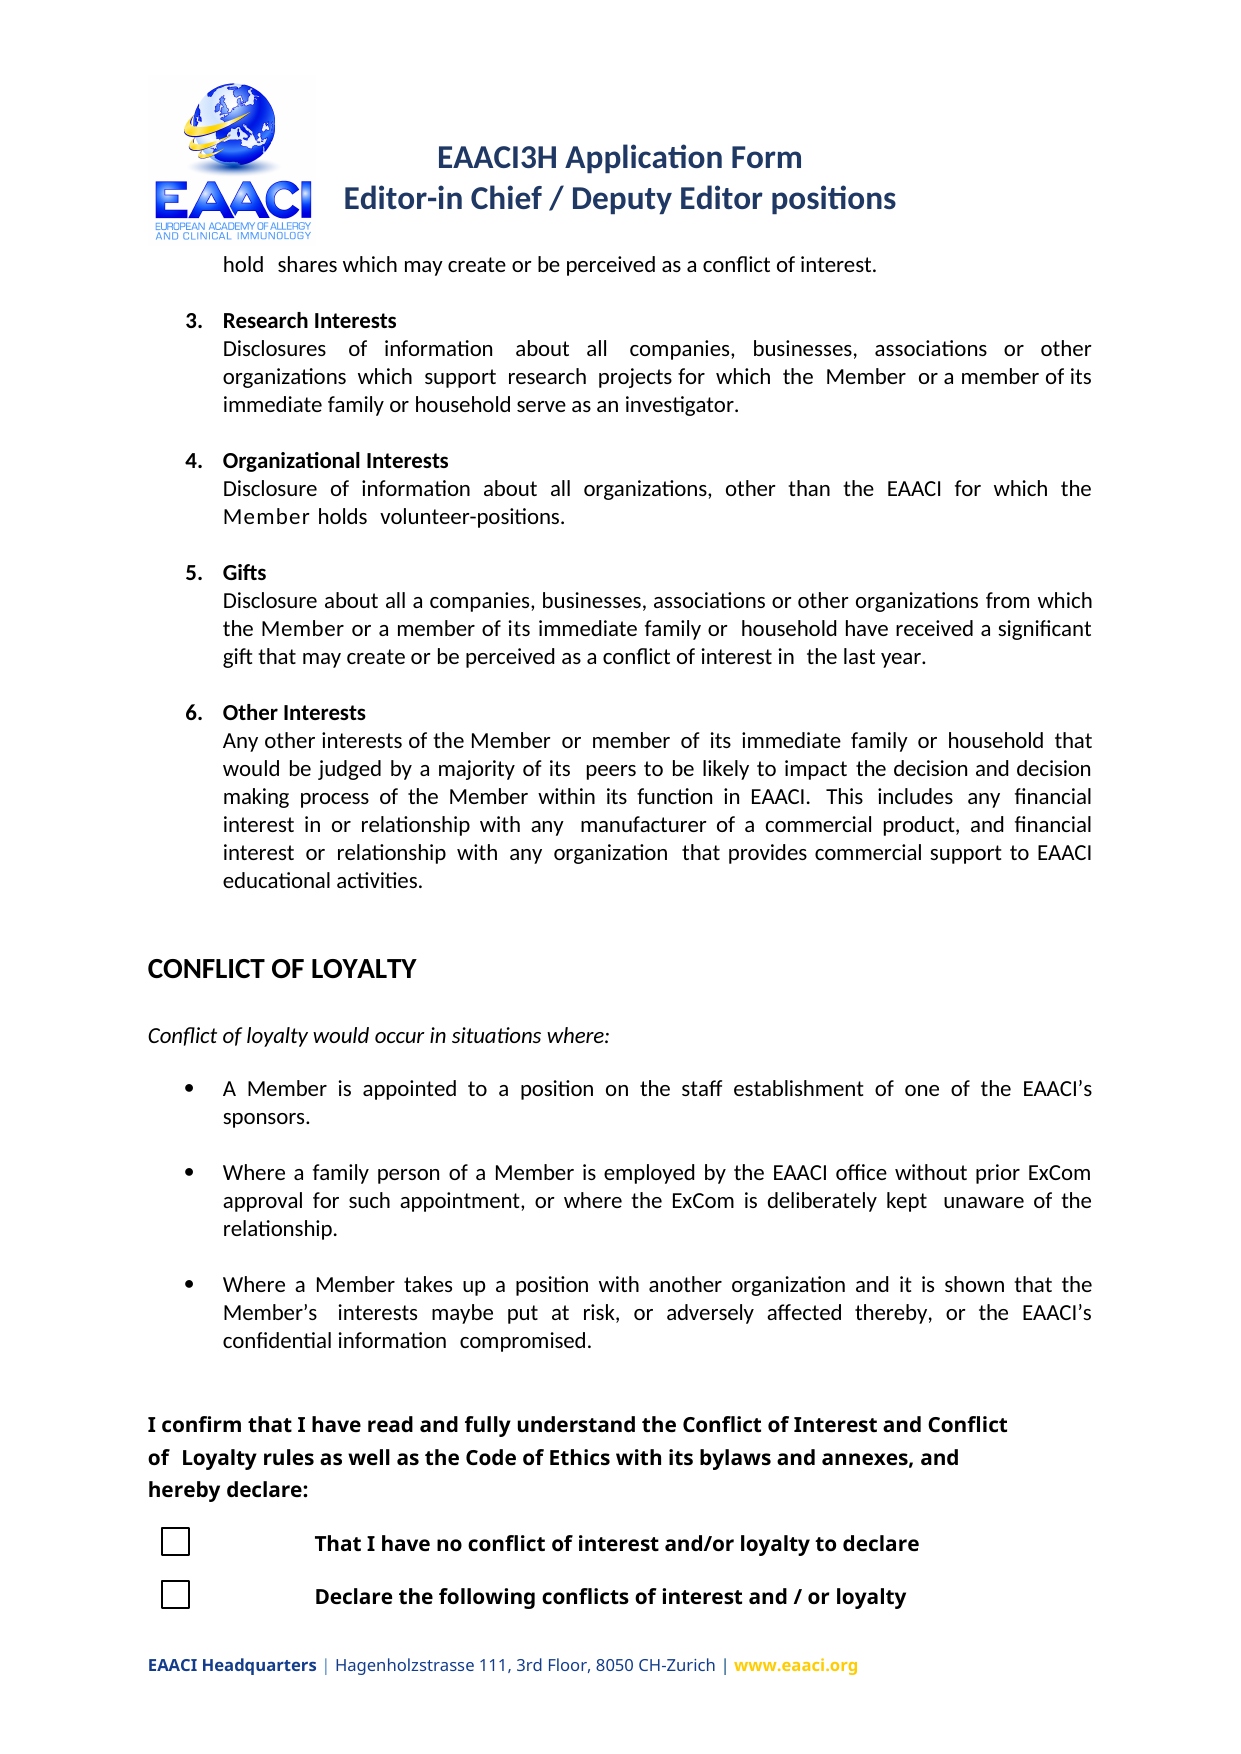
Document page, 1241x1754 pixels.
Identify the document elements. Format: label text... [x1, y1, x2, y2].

subtitle Disclosures of information about all companies, businesses, associations or other organizations which support research projects for which the Member or a member of its immediate family or household serve as an investigator. [223, 334, 1092, 418]
picture [147, 75, 317, 245]
subtitle Gifts [185, 558, 1092, 586]
text That I have no conflict of interest and/or loyalty to declare [314, 1529, 1092, 1557]
text I confirm that I have read and fully understand the Conflict of Interest and Conflict of Loyalty rules as well as the Code of Ethics with its bylaws and annexes, and hereby declare: [148, 1410, 1030, 1504]
text Declare the following conflicts of interest and / or loyalty [314, 1582, 1092, 1611]
text Conflict of loyalty would occur in situations where: [148, 1021, 1092, 1049]
subtitle Disclosure of information about all organizations, other than the EAACI for which the Member holds volunteer-positions. [223, 474, 1092, 530]
list Where a family person of a Member is employed by the EAACI office without prior ExCom approval for such appointment, or where the ExCom is deliberately kept unaware of the relationship. [185, 1158, 1092, 1242]
list Where a Member takes up a position with another organization and it is shown that the Member’s interests maybe put at risk, or adversely affected thereby, or the EAACI’s confidential information compromised. [185, 1270, 1092, 1354]
subtitle Other Interests [185, 698, 1092, 726]
list A Member is appointed to a position on the staff establishment of one of the EAACI’s sponsors. [185, 1074, 1092, 1130]
subtitle CONFLICT OF LOYALTY [148, 950, 1092, 986]
subtitle Organizational Interests [185, 446, 1092, 474]
subtitle Research Interests [185, 306, 1092, 334]
subtitle Any other interests of the Member or member of its immediate family or household that would be judged by a majority of its peers to be likely to impact the decision and decision making process of the Member within its function in EAACI. This includes any financial interest in or relationship with any manufacturer of a commercial product, and financial interest or relationship with any organization that provides commercial support to EAACI educational activities. [223, 726, 1092, 894]
subtitle Disclosure about all a companies, businesses, associations or other organizations from which the Member or a member of its immediate family or household have received a significant gift that may create or be perceived as a conflict of interest in the last year. [223, 586, 1092, 670]
